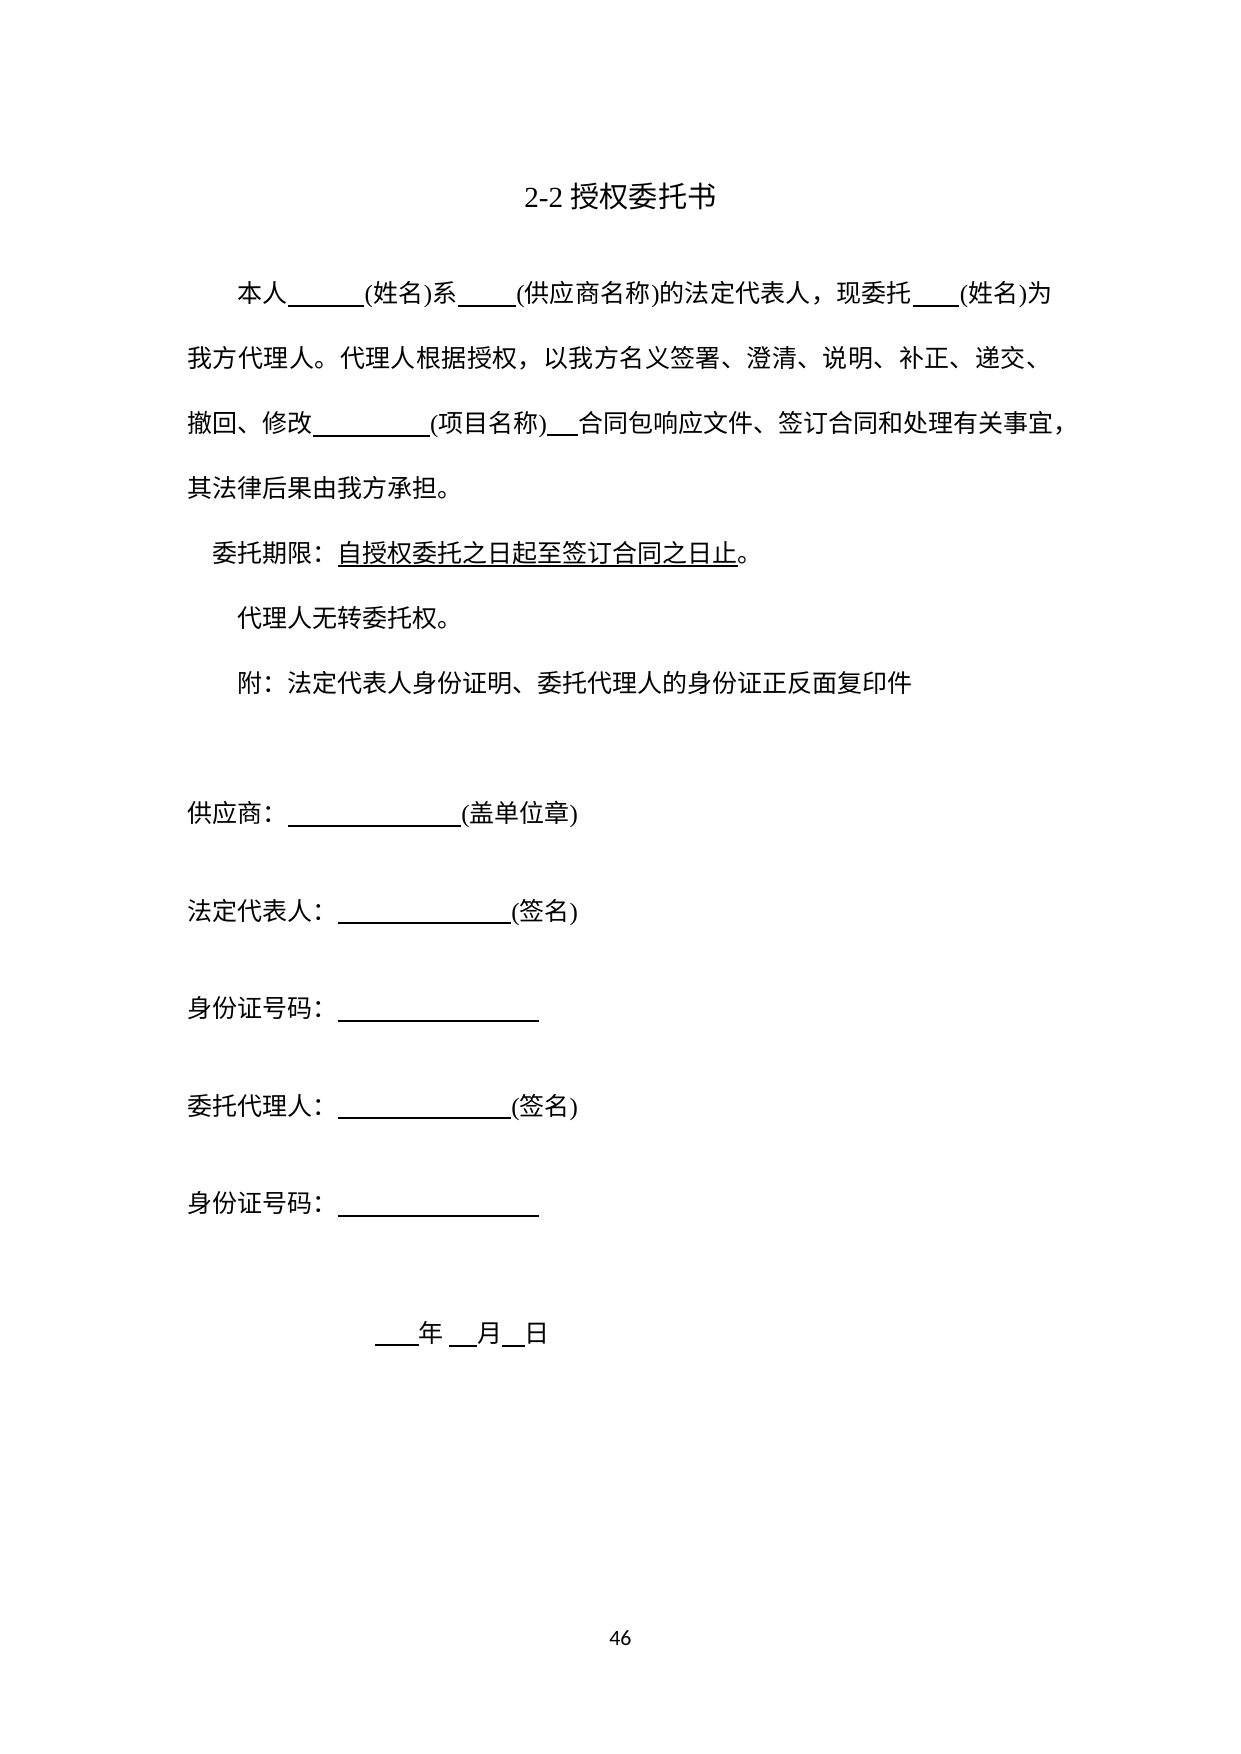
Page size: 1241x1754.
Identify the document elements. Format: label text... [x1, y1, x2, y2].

text 代理人无转委托权。 [187, 584, 1053, 649]
text 身份证号码： [187, 974, 1053, 1039]
text 2-2 授权委托书 [187, 162, 1053, 227]
text 供应商： (盖单位章) [187, 779, 1053, 844]
text 身份证号码： [187, 1169, 1053, 1234]
text 委托代理人： (签名) [187, 1072, 1053, 1137]
text 委托期限：自授权委托之日起至签订合同之日止。 [187, 519, 1053, 584]
text 附：法定代表人身份证明、委托代理人的身份证正反面复印件 [187, 649, 1053, 714]
text 年 月 日 [187, 1299, 1053, 1364]
text 本人 (姓名)系 (供应商名称)的法定代表人，现委托 (姓名)为我方代理人。代理人根据授权，以我方名义签署、澄清、说明、补正、递交、撤回、修改 (项目名称) 合同包响应文件、签订合同和处理有关事宜，其法律后果由我方承担。 [187, 259, 1053, 519]
text 法定代表人： (签名) [187, 877, 1053, 942]
